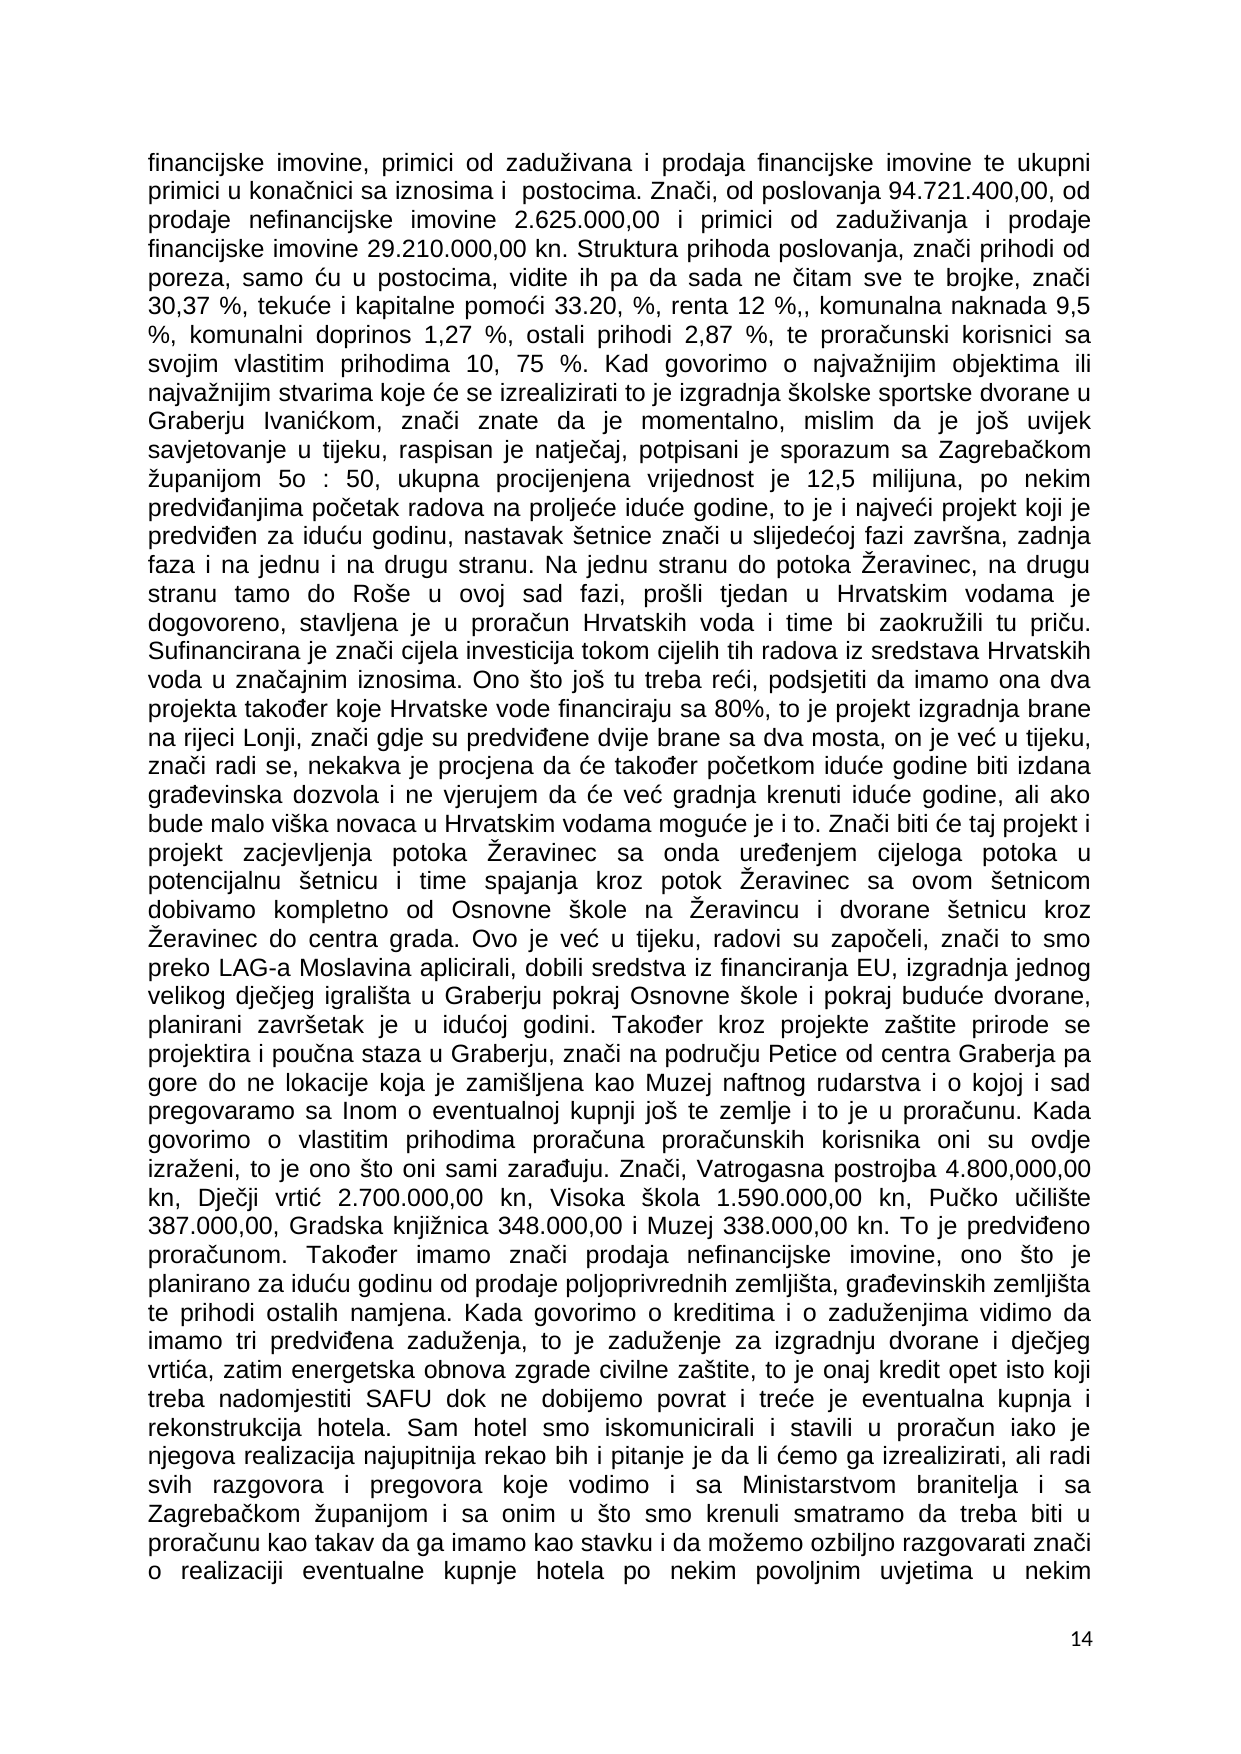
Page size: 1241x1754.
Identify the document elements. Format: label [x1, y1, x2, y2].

text [148, 148, 1093, 1585]
